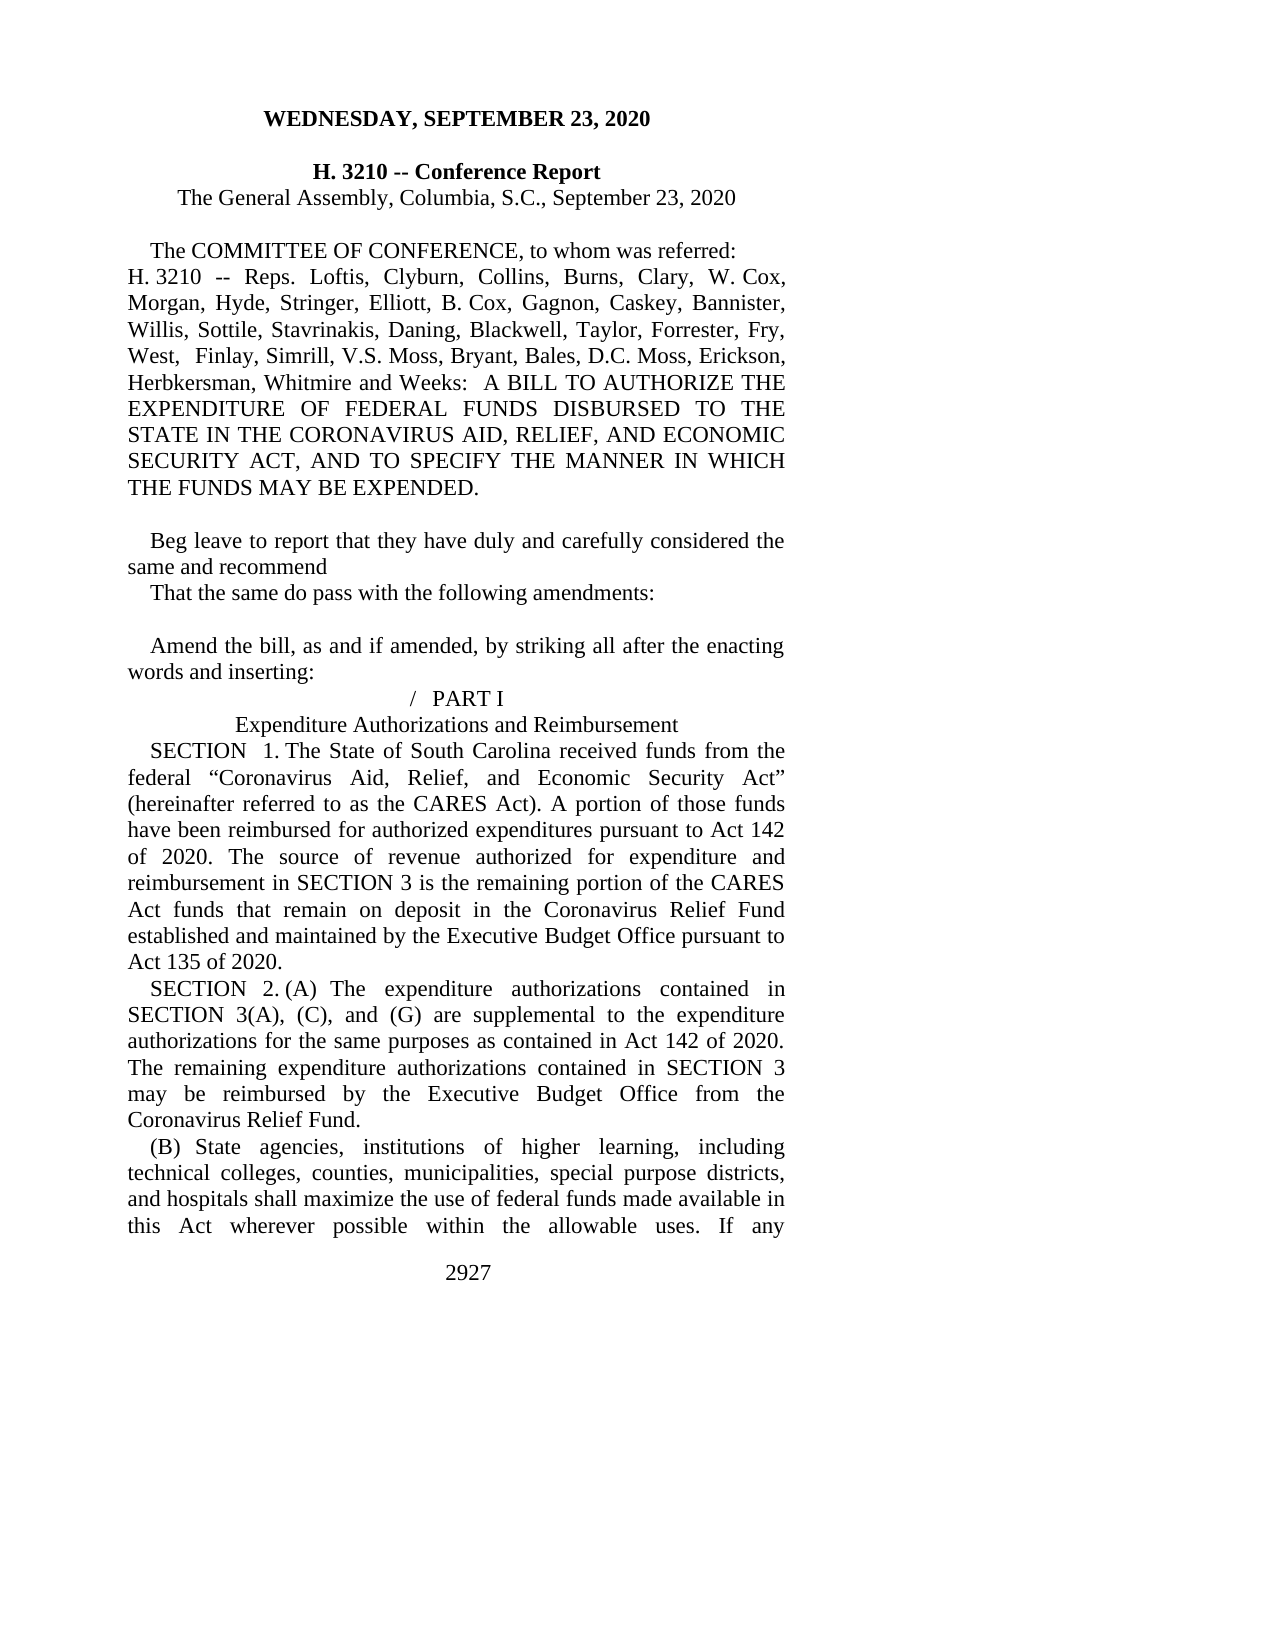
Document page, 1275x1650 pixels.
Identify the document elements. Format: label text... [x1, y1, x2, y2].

text H. 3210 -- Reps. Loftis, Clyburn, Collins, Burns, Clary, W. Cox, Morgan, Hyde, Stringer, Elliott, B. Cox, Gagnon, Caskey, Bannister, Willis, Sottile, Stavrinakis, Daning, Blackwell, Taylor, Forrester, Fry, West, Finlay, Simrill, V.S. Moss, Bryant, Bales, D.C. Moss, Erickson, Herbkersman, Whitmire and Weeks: A BILL TO AUTHORIZE THE EXPENDITURE OF FEDERAL FUNDS DISBURSED TO THE STATE IN THE CORONAVIRUS AID, RELIEF, AND ECONOMIC SECURITY ACT, AND TO SPECIFY THE MANNER IN WHICH THE FUNDS MAY BE EXPENDED. [127, 263, 786, 500]
text / PART I [127, 685, 786, 711]
text Expenditure Authorizations and Reimbursement [127, 711, 786, 737]
text The General Assembly, Columbia, S.C., September 23, 2020 [127, 184, 786, 210]
text The COMMITTEE OF CONFERENCE, to whom was referred: [127, 237, 786, 263]
text H. 3210 -- Conference Report [127, 158, 786, 184]
text SECTION 2. (A) The expenditure authorizations contained in SECTION 3(A), (C), and (G) are supplemental to the expenditure authorizations for the same purposes as contained in Act 142 of 2020. The remaining expenditure authorizations contained in SECTION 3 may be reimbursed by the Executive Budget Office from the Coronavirus Relief Fund. [127, 975, 786, 1133]
text Beg leave to report that they have duly and carefully considered the same and recommend [127, 527, 786, 579]
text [127, 1133, 786, 1238]
text Amend the bill, as and if amended, by striking all after the enacting words and inserting: [127, 632, 786, 685]
text SECTION 1. The State of South Carolina received funds from the federal “Coronavirus Aid, Relief, and Economic Security Act” (hereinafter referred to as the CARES Act). A portion of those funds have been reimbursed for authorized expenditures pursuant to Act 142 of 2020. The source of revenue authorized for expenditure and reimbursement in SECTION 3 is the remaining portion of the CARES Act funds that remain on deposit in the Coronavirus Relief Fund established and maintained by the Executive Budget Office pursuant to Act 135 of 2020. [127, 737, 786, 975]
text That the same do pass with the following amendments: [127, 579, 786, 606]
